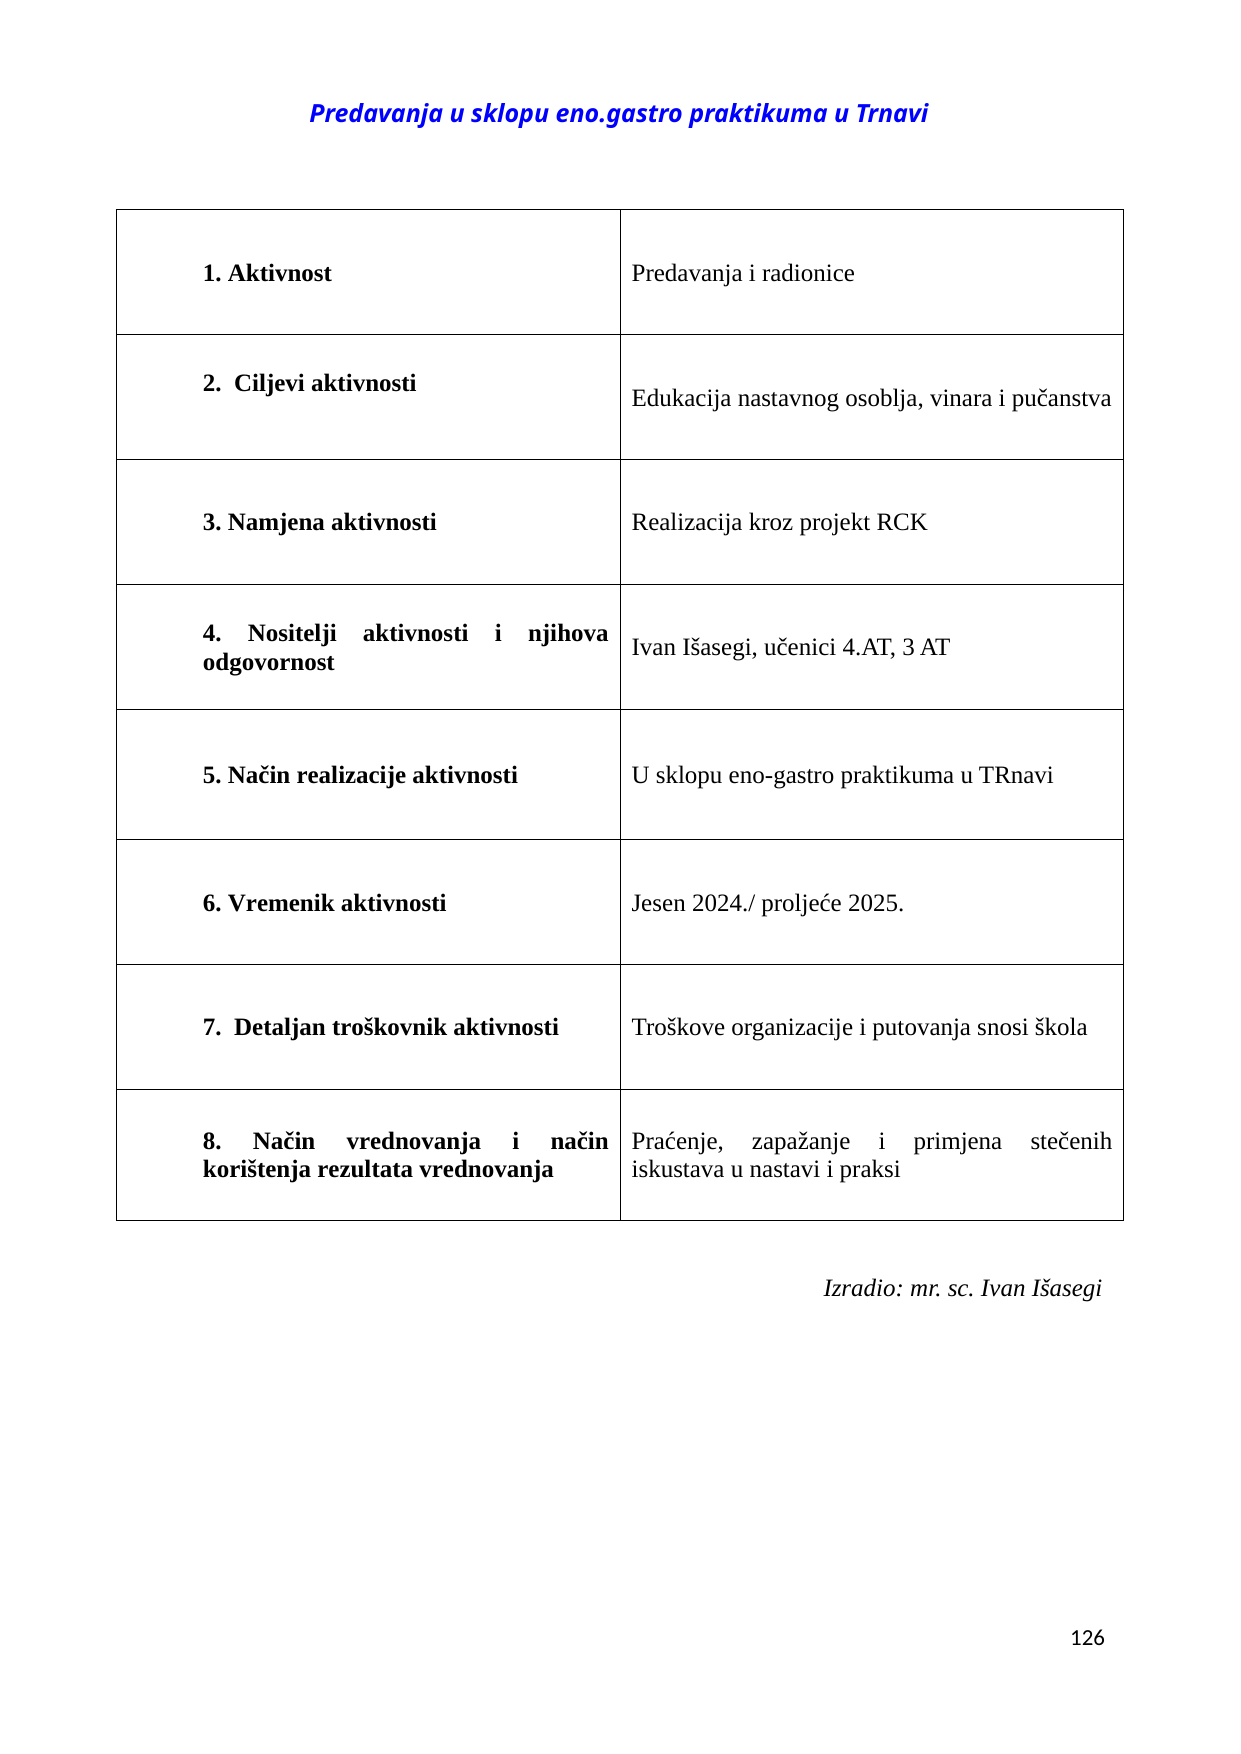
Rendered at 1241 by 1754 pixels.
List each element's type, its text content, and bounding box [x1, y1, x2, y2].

table_cell U sklopu eno-gastro praktikuma u TRnavi [621, 710, 1123, 839]
table_cell Jesen 2024./ proljeće 2025. [621, 840, 1123, 964]
table_cell 3. Namjena aktivnosti [117, 460, 620, 584]
table_cell 8. Način vrednovanja i način korištenja rezultata vrednovanja [117, 1090, 620, 1219]
table_cell 5. Način realizacije aktivnosti [117, 710, 620, 839]
text Predavanja u sklopu eno.gastro praktikuma u Trnavi [135, 96, 1105, 130]
table_cell 2. Ciljevi aktivnosti [117, 335, 620, 459]
table_cell Realizacija kroz projekt RCK [621, 460, 1123, 584]
table_header Predavanja i radionice [621, 210, 1123, 334]
table_cell 6. Vremenik aktivnosti [117, 840, 620, 964]
table_header 1. Aktivnost [117, 210, 620, 334]
table_cell 7. Detaljan troškovnik aktivnosti [117, 965, 620, 1089]
table_cell Edukacija nastavnog osoblja, vinara i pučanstva [621, 335, 1123, 459]
table_cell Troškove organizacije i putovanja snosi škola [621, 965, 1123, 1089]
table_cell Ivan Išasegi, učenici 4.AT, 3 AT [621, 585, 1123, 708]
text Izradio: mr. sc. Ivan Išasegi [135, 1273, 1105, 1302]
table_cell 4. Nositelji aktivnosti i njihova odgovornost [117, 585, 620, 708]
table_cell Praćenje, zapažanje i primjena stečenih iskustava u nastavi i praksi [621, 1090, 1123, 1219]
